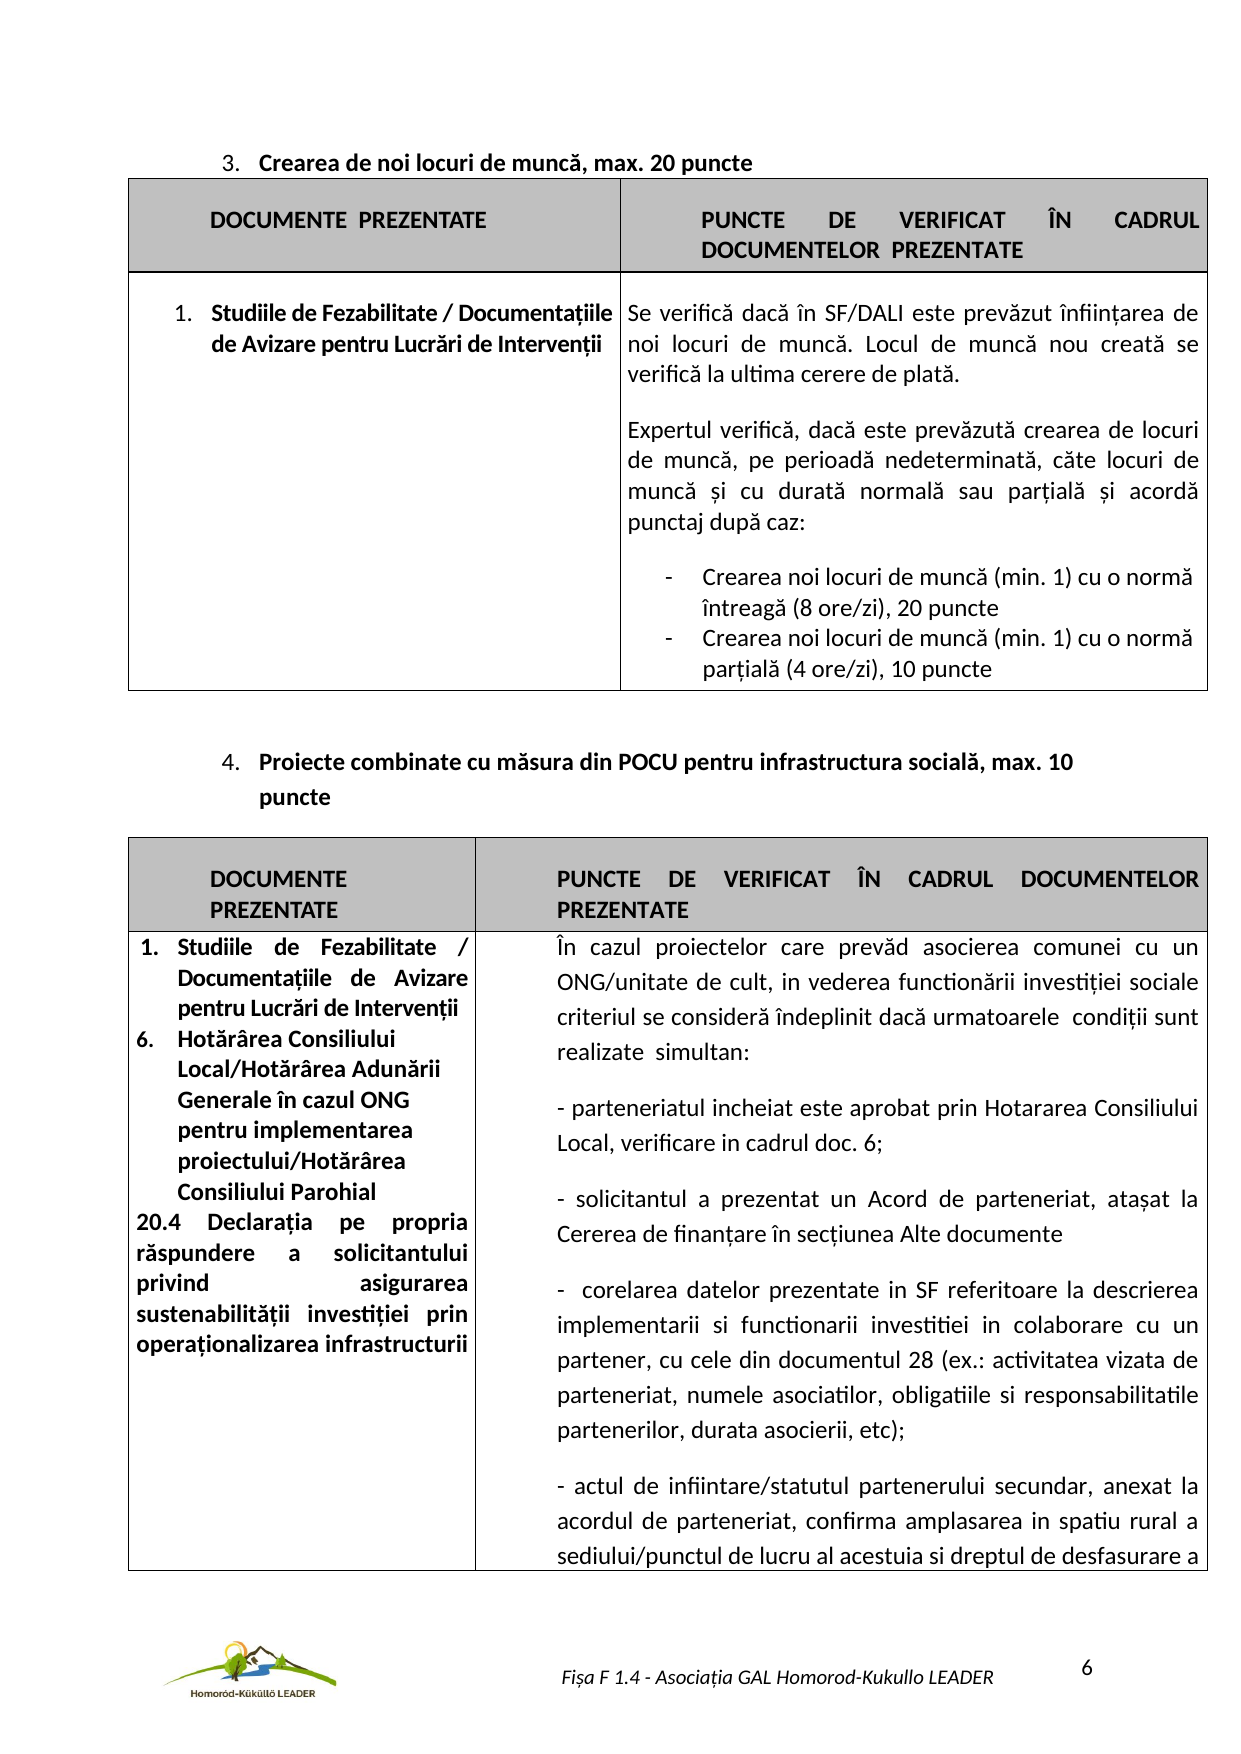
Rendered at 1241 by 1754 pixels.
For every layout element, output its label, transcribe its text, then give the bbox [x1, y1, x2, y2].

table_cell Studiile de Fezabilitate / Documentațiile de Avizare pentru Lucrări de Intervenții [129, 273, 620, 689]
picture [161, 1632, 342, 1706]
table_header DOCUMENTE PREZENTATE [129, 179, 620, 271]
table_header PUNCTE DE VERIFICAT ÎN CADRUL DOCUMENTELOR PREZENTATE [476, 838, 1207, 931]
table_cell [476, 932, 1207, 1570]
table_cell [129, 932, 475, 1570]
table_cell Se verifică dacă în SF/DALI este prevăzut înființarea de noi locuri de muncă. Locul de muncă nou creată se verifică la ultima cerere de plată. Expertul verifică, dacă este prevăzută crearea de locuri de muncă, pe perioadă nedeterminată, căte locuri de muncă și cu durată normală sau parțială și acordă punctaj după caz: Crearea noi locuri de muncă (min. 1) cu o normă întreagă (8 ore/zi), 20 puncte Crearea noi locuri de muncă (min. 1) cu o normă parțială (4 ore/zi), 10 puncte [621, 273, 1207, 689]
table_header DOCUMENTE PREZENTATE [129, 838, 475, 931]
list Crearea de noi locuri de muncă, max. 20 puncte [221, 148, 1093, 178]
table_header PUNCTE DE VERIFICAT ÎN CADRUL DOCUMENTELOR PREZENTATE [621, 179, 1207, 271]
list Proiecte combinate cu măsura din POCU pentru infrastructura socială, max. 10 puncte [221, 746, 1093, 812]
